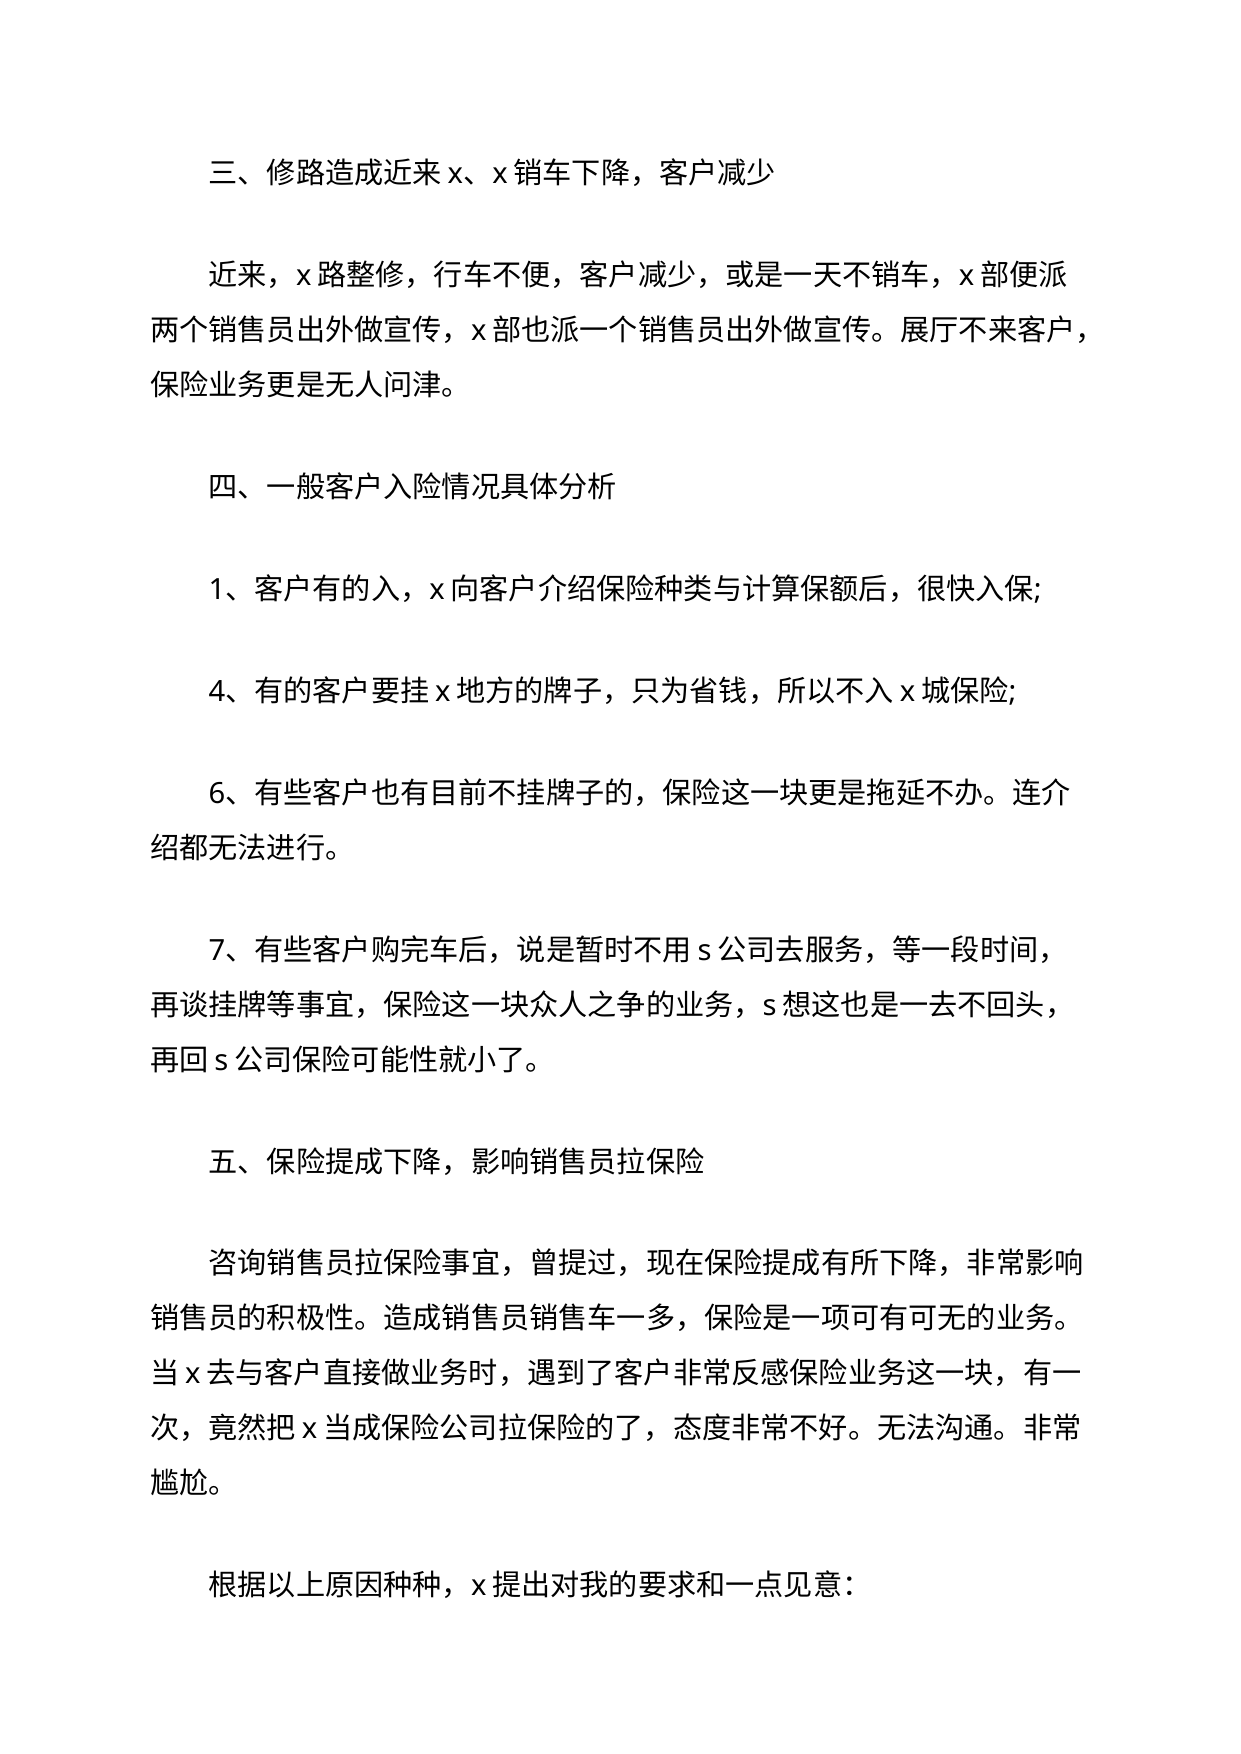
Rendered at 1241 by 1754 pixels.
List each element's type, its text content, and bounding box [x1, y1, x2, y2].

text 1、客户有的入，x向客户介绍保险种类与计算保额后，很快入保; [150, 566, 1090, 608]
text 6、有些客户也有目前不挂牌子的，保险这一块更是拖延不办。连介绍都无法进行。 [150, 769, 1090, 867]
text 五、保险提成下降，影响销售员拉保险 [150, 1138, 1090, 1181]
text 四、一般客户入险情况具体分析 [150, 464, 1090, 506]
text 7、有些客户购完车后，说是暂时不用s公司去服务，等一段时间，再谈挂牌等事宜，保险这一块众人之争的业务，s想这也是一去不回头，再回s公司保险可能性就小了。 [150, 926, 1090, 1079]
text 4、有的客户要挂x地方的牌子，只为省钱，所以不入x城保险; [150, 667, 1090, 710]
text 近来，x路整修，行车不便，客户减少，或是一天不销车，x部便派两个销售员出外做宣传，x部也派一个销售员出外做宣传。展厅不来客户，保险业务更是无人问津。 [150, 252, 1090, 404]
text 咨询销售员拉保险事宜，曾提过，现在保险提成有所下降，非常影响销售员的积极性。造成销售员销售车一多，保险是一项可有可无的业务。当x去与客户直接做业务时，遇到了客户非常反感保险业务这一块，有一次，竟然把x当成保险公司拉保险的了，态度非常不好。无法沟通。非常尴尬。 [150, 1240, 1090, 1502]
text 根据以上原因种种，x提出对我的要求和一点见意： [150, 1562, 1090, 1604]
text 三、修路造成近来x、x销车下降，客户减少 [150, 150, 1090, 192]
